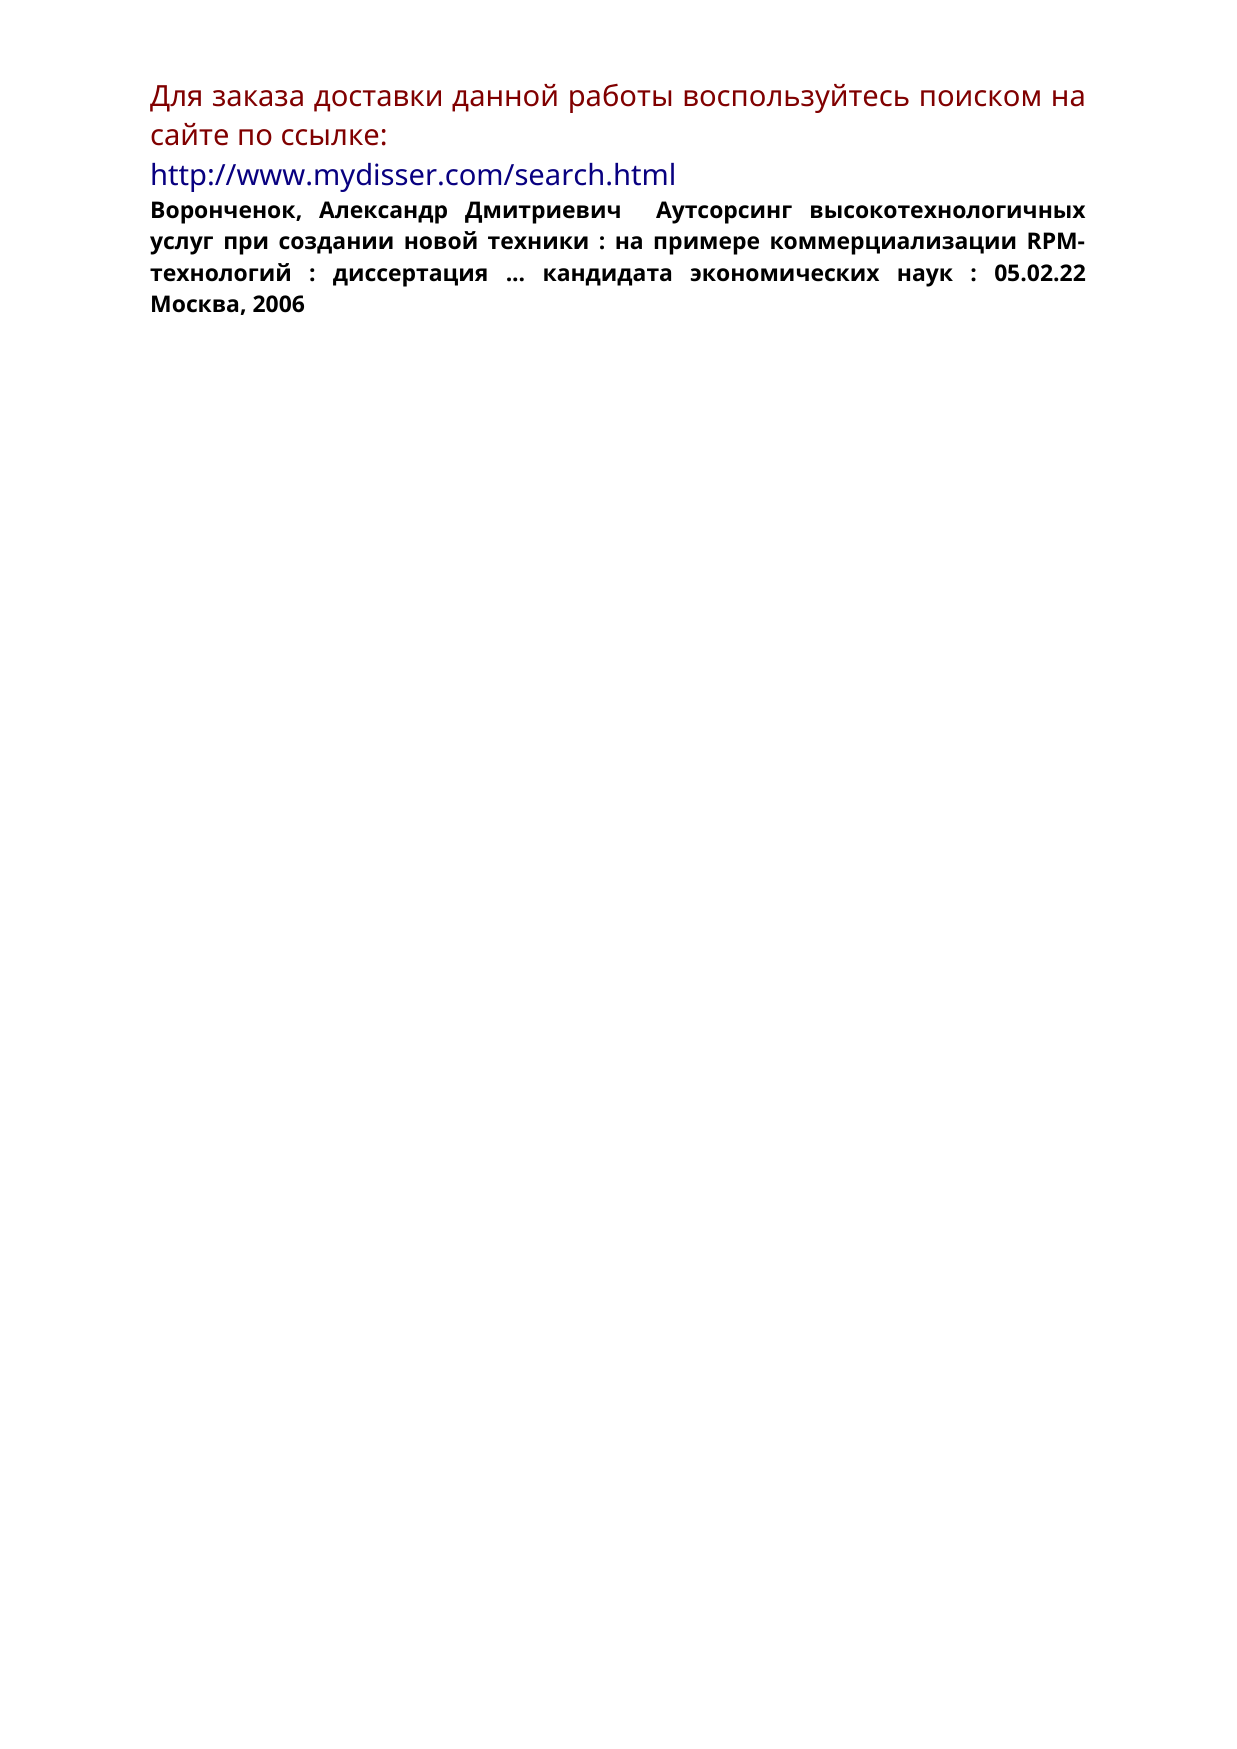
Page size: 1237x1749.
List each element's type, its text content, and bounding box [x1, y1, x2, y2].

text Воронченок, Александр Дмитриевич Аутсорсинг высокотехнологичных услуг при создании новой техники : на примере коммерциализации RPM-технологий : диссертация ... кандидата экономических наук : 05.02.22 Москва, 2006 [150, 194, 1086, 319]
